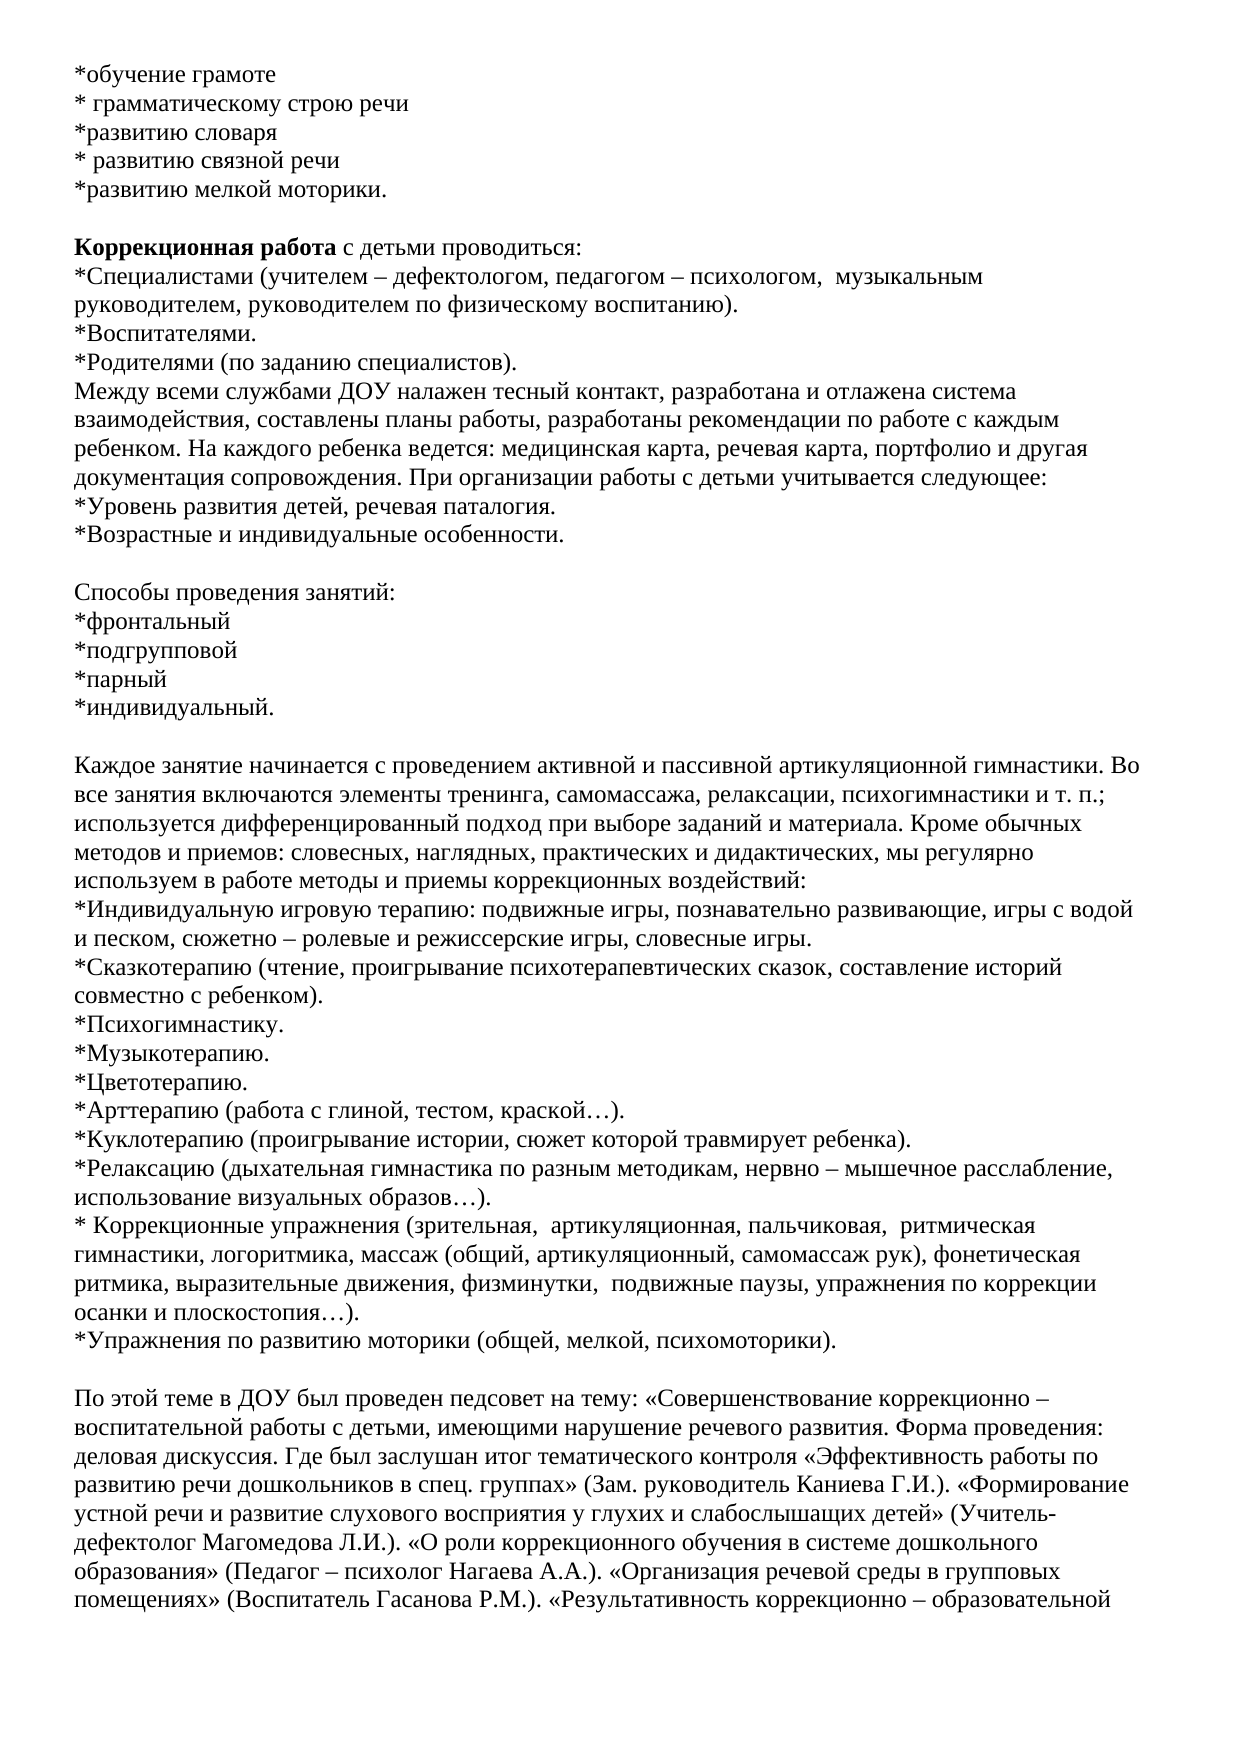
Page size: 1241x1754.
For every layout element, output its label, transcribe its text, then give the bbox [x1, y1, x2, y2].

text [74, 1383, 1152, 1613]
text Коррекционная работа с детьми проводиться: *Специалистами (учителем – дефектологом, педагогом – психологом, музыкальным руководителем, руководителем по физическому воспитанию). *Воспитателями. *Родителями (по заданию специалистов). Между всеми службами ДОУ налажен тесный контакт, разработана и отлажена система взаимодействия, составлены планы работы, разработаны рекомендации по работе с каждым ребенком. На каждого ребенка ведется: медицинская карта, речевая карта, портфолио и другая документация сопровождения. При организации работы с детьми учитывается следующее: *Уровень развития детей, речевая паталогия. *Возрастные и индивидуальные особенности. [74, 232, 1152, 548]
text Каждое занятие начинается с проведением активной и пассивной артикуляционной гимнастики. Во все занятия включаются элементы тренинга, самомассажа, релаксации, психогимнастики и т. п.; используется дифференцированный подход при выборе заданий и материала. Кроме обычных методов и приемов: словесных, наглядных, практических и дидактических, мы регулярно используем в работе методы и приемы коррекционных воздействий: *Индивидуальную игровую терапию: подвижные игры, познавательно развивающие, игры с водой и песком, сюжетно – ролевые и режиссерские игры, словесные игры. *Сказкотерапию (чтение, проигрывание психотерапевтических сказок, составление историй совместно с ребенком). *Психогимнастику. *Музыкотерапию. *Цветотерапию. *Арттерапию (работа с глиной, тестом, краской…). *Куклотерапию (проигрывание истории, сюжет которой травмирует ребенка). *Релаксацию (дыхательная гимнастика по разным методикам, нервно – мышечное расслабление, использование визуальных образов…). * Коррекционные упражнения (зрительная, артикуляционная, пальчиковая, ритмическая гимнастики, логоритмика, массаж (общий, артикуляционный, самомассаж рук), фонетическая ритмика, выразительные движения, физминутки, подвижные паузы, упражнения по коррекции осанки и плоскостопия…). *Упражнения по развитию моторики (общей, мелкой, психомоторики). [74, 750, 1152, 1354]
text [74, 59, 1152, 203]
text Способы проведения занятий: *фронтальный *подгрупповой *парный *индивидуальный. [74, 577, 1152, 721]
